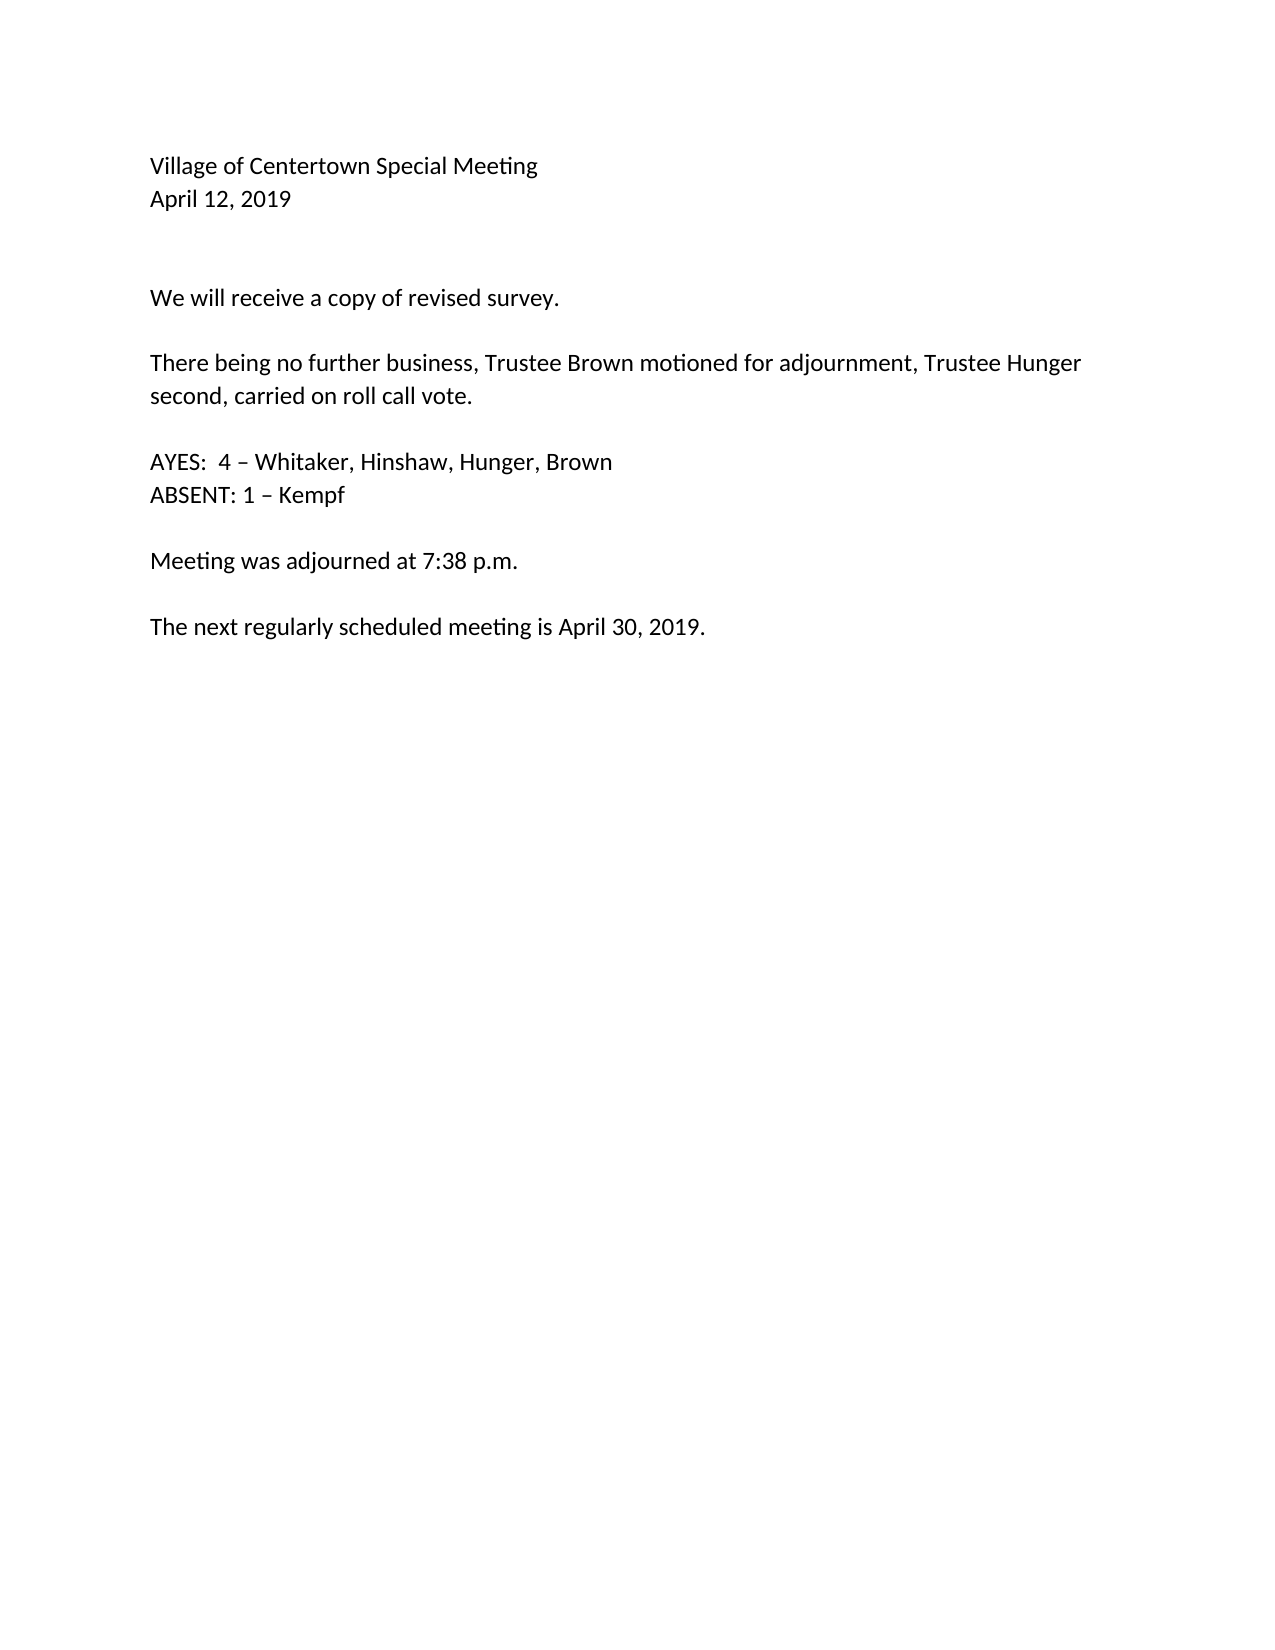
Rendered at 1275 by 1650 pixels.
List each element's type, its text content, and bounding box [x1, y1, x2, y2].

text AYES: 4 – Whitaker, Hinshaw, Hunger, Brown [150, 446, 1125, 477]
text ABSENT: 1 – Kempf [150, 479, 1125, 510]
text Village of Centertown Special Meeting [150, 150, 1125, 181]
text We will receive a copy of revised survey. [150, 282, 1125, 312]
text Meeting was adjourned at 7:38 p.m. [150, 545, 1125, 576]
text There being no further business, Trustee Brown motioned for adjournment, Trustee Hunger second, carried on roll call vote. [150, 347, 1125, 411]
text The next regularly scheduled meeting is April 30, 2019. [150, 611, 1125, 641]
text April 12, 2019 [150, 183, 1125, 213]
